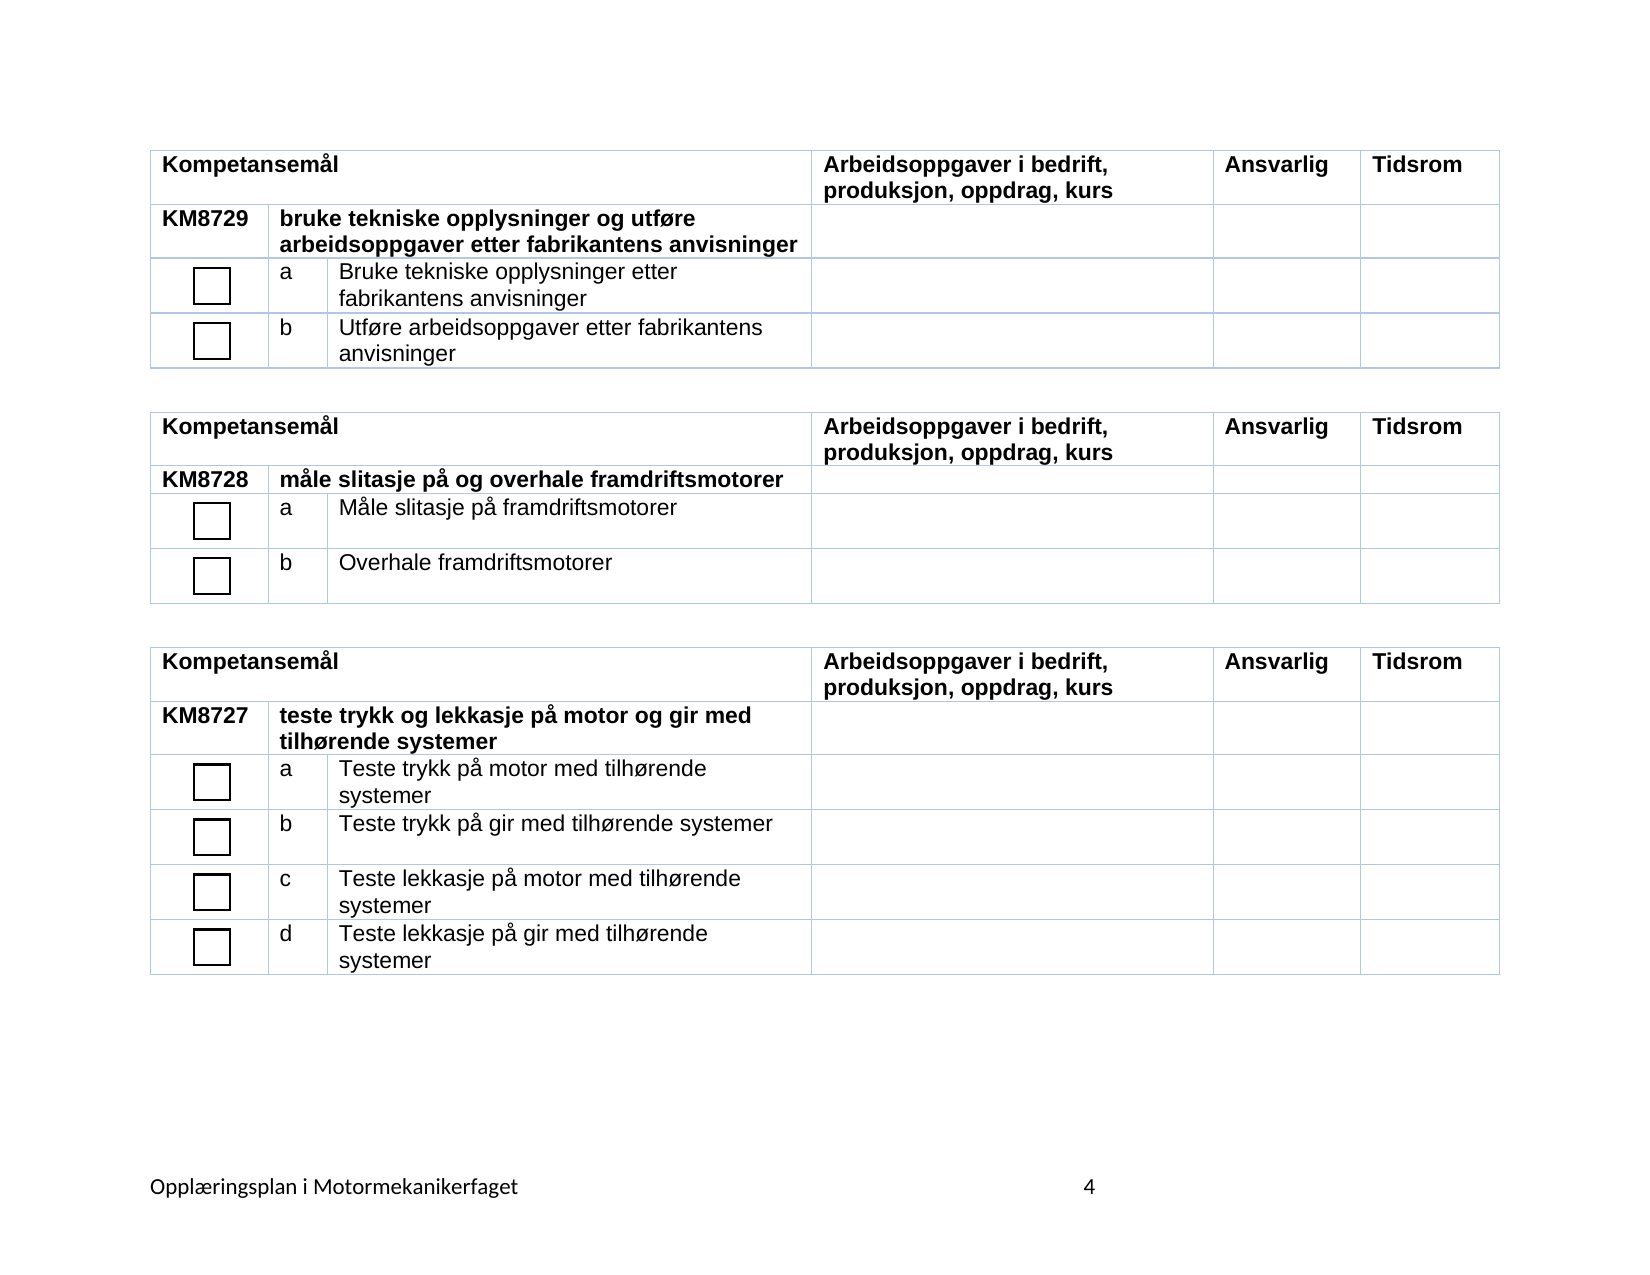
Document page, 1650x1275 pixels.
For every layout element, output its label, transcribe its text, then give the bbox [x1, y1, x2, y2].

table_cell [151, 755, 268, 809]
table_cell [1361, 466, 1499, 493]
table_cell a [269, 494, 327, 548]
table_header Tidsrom [1361, 648, 1499, 701]
table_cell [1214, 702, 1360, 754]
table_cell [151, 494, 268, 548]
table_cell Måle slitasje på framdriftsmotorer [328, 494, 811, 548]
table_cell [812, 259, 1213, 312]
table_cell c [269, 865, 327, 919]
table_cell [1214, 259, 1360, 312]
table_cell [1214, 205, 1360, 257]
table_cell [812, 494, 1213, 548]
table_cell [812, 314, 1213, 367]
table_cell b [269, 810, 327, 864]
table_cell [1214, 494, 1360, 548]
table_cell [812, 549, 1213, 603]
table_cell Teste lekkasje på motor med tilhørende systemer [328, 865, 811, 919]
table_cell [1361, 702, 1499, 754]
table_cell KM8728 [151, 466, 268, 493]
table_cell [151, 549, 268, 603]
table_header Ansvarlig [1214, 151, 1360, 204]
table_cell [1361, 810, 1499, 864]
table_header Arbeidsoppgaver i bedrift, produksjon, oppdrag, kurs [812, 648, 1213, 701]
table_cell [1214, 865, 1360, 919]
table_cell Bruke tekniske opplysninger etter fabrikantens anvisninger [328, 259, 811, 312]
table_cell bruke tekniske opplysninger og utføre arbeidsoppgaver etter fabrikantens anvisninger [269, 205, 811, 257]
table_cell [812, 920, 1213, 974]
table_header Kompetansemål [151, 413, 811, 465]
table_header Ansvarlig [1214, 648, 1360, 701]
table_cell b [269, 314, 327, 367]
table_cell [1361, 205, 1499, 257]
table_cell teste trykk og lekkasje på motor og gir med tilhørende systemer [269, 702, 811, 754]
table_header Kompetansemål [151, 151, 811, 204]
table_cell [151, 810, 268, 864]
table_cell [1214, 755, 1360, 809]
table_cell [1361, 920, 1499, 974]
table_cell [812, 702, 1213, 754]
table_header Tidsrom [1361, 413, 1499, 465]
table_cell Teste trykk på motor med tilhørende systemer [328, 755, 811, 809]
table_cell [1214, 920, 1360, 974]
table_cell [812, 865, 1213, 919]
table_cell Utføre arbeidsoppgaver etter fabrikantens anvisninger [328, 314, 811, 367]
table_cell [151, 865, 268, 919]
table_cell Overhale framdriftsmotorer [328, 549, 811, 603]
table_cell Teste trykk på gir med tilhørende systemer [328, 810, 811, 864]
table_cell KM8727 [151, 702, 268, 754]
table_cell a [269, 755, 327, 809]
table_cell [812, 205, 1213, 257]
table_header Arbeidsoppgaver i bedrift, produksjon, oppdrag, kurs [812, 151, 1213, 204]
table_cell d [269, 920, 327, 974]
table_cell a [269, 259, 327, 312]
table_cell [1361, 259, 1499, 312]
table_header Ansvarlig [1214, 413, 1360, 465]
table_cell måle slitasje på og overhale framdriftsmotorer [269, 466, 811, 493]
table_cell [1361, 494, 1499, 548]
table_cell KM8729 [151, 205, 268, 257]
table_cell [151, 920, 268, 974]
table_cell [1214, 466, 1360, 493]
table_cell [1214, 810, 1360, 864]
table_cell [1214, 314, 1360, 367]
table_cell [1361, 549, 1499, 603]
table_cell [151, 259, 268, 312]
table_cell [812, 755, 1213, 809]
table_cell Teste lekkasje på gir med tilhørende systemer [328, 920, 811, 974]
table_cell [812, 466, 1213, 493]
table_cell [1214, 549, 1360, 603]
table_header Arbeidsoppgaver i bedrift, produksjon, oppdrag, kurs [812, 413, 1213, 465]
table_cell [151, 314, 268, 367]
table_header Tidsrom [1361, 151, 1499, 204]
table_header Kompetansemål [151, 648, 811, 701]
table_cell b [269, 549, 327, 603]
table_cell [1361, 314, 1499, 367]
table_cell [1361, 865, 1499, 919]
table_cell [812, 810, 1213, 864]
table_cell [1361, 755, 1499, 809]
